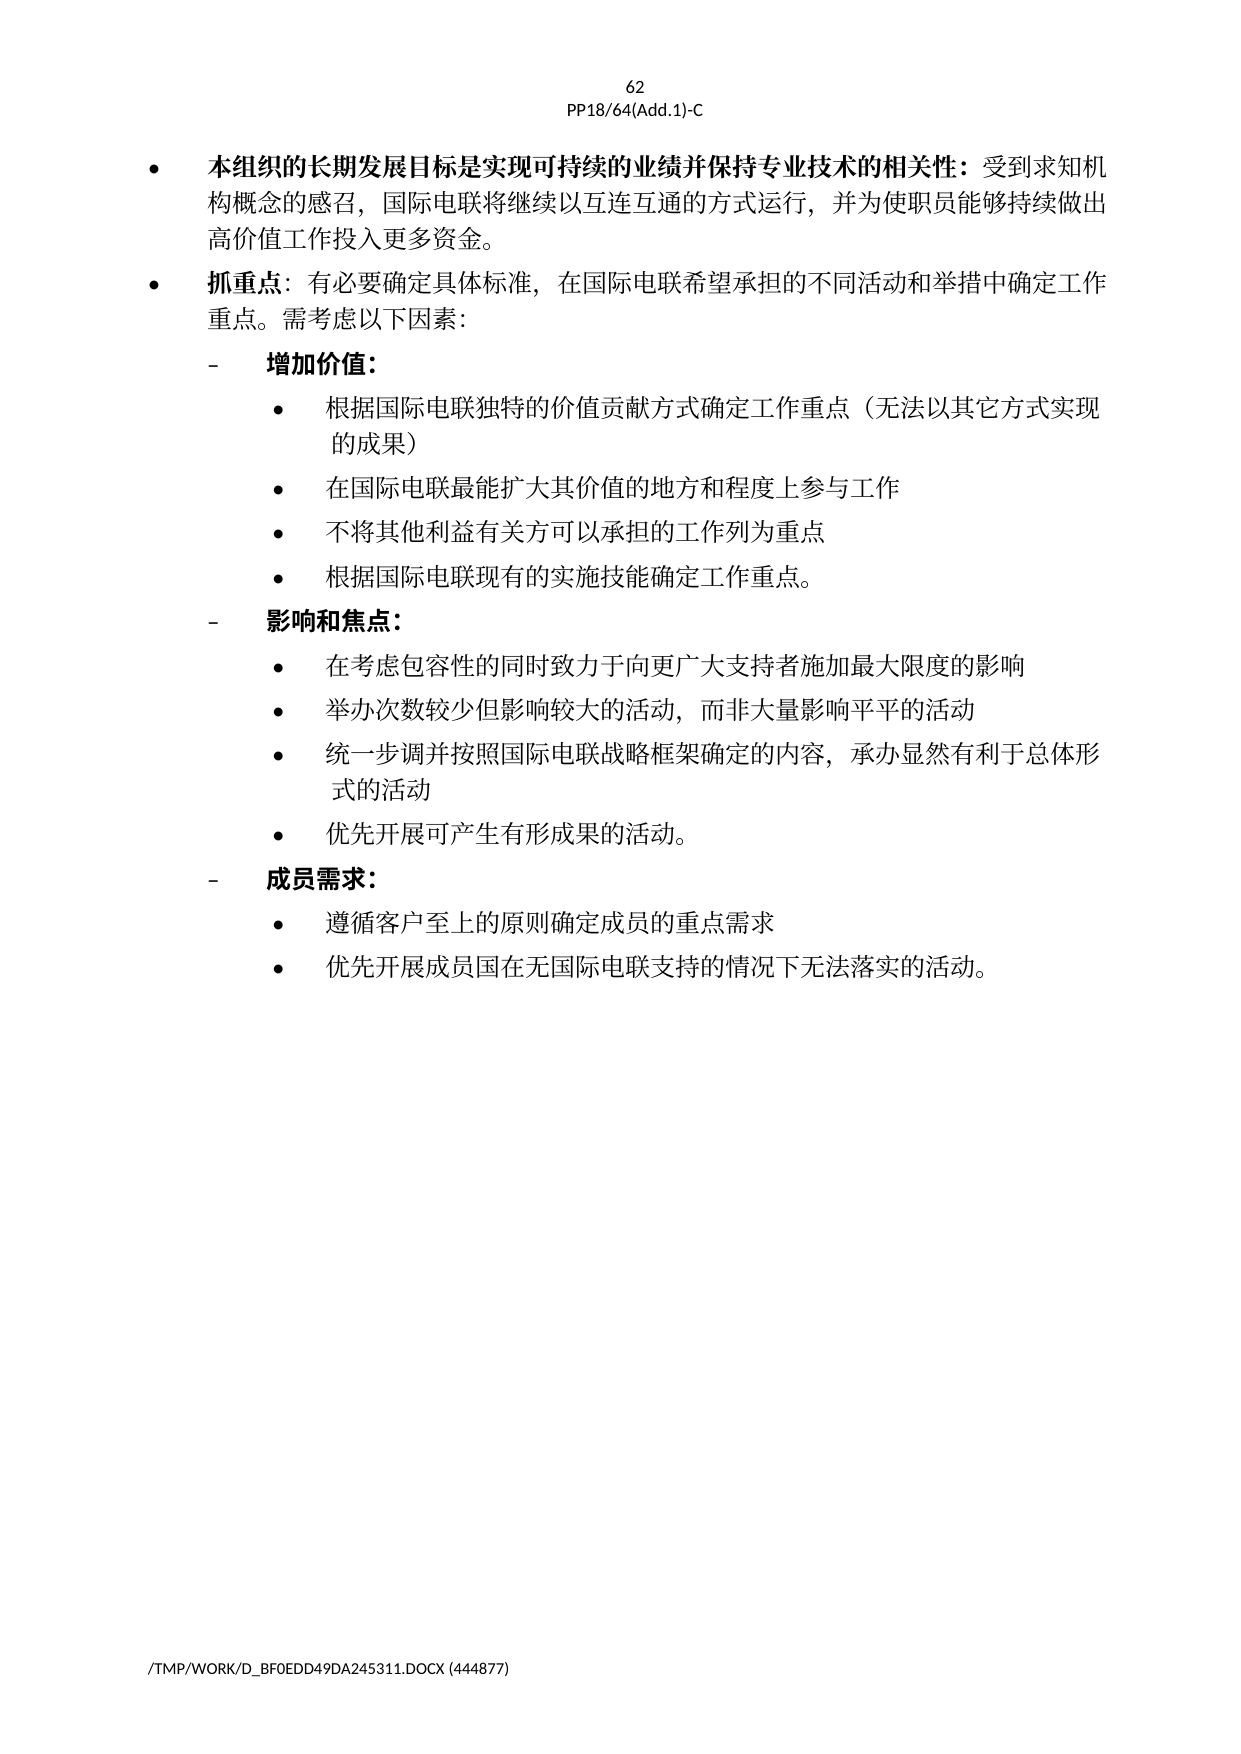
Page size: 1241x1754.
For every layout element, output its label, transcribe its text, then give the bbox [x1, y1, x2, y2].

text – 增加价值： [207, 344, 1122, 380]
text • 不将其他利益有关方可以承担的工作列为重点 [272, 513, 1122, 549]
text – 影响和焦点： [207, 602, 1122, 638]
text • 优先开展成员国在无国际电联支持的情况下无法落实的活动。 [272, 948, 1122, 984]
text • 根据国际电联现有的实施技能确定工作重点。 [272, 557, 1122, 593]
text • 遵循客户至上的原则确定成员的重点需求 [272, 904, 1122, 940]
text • 统一步调并按照国际电联战略框架确定的内容，承办显然有利于总体形式的活动 [272, 735, 1122, 807]
text • 根据国际电联独特的价值贡献方式确定工作重点（无法以其它方式实现的成果） [272, 389, 1122, 461]
text • 本组织的长期发展目标是实现可持续的业绩并保持专业技术的相关性：受到求知机构概念的感召，国际电联将继续以互连互通的方式运行，并为使职员能够持续做出高价值工作投入更多资金。 [148, 148, 1122, 256]
text • 举办次数较少但影响较大的活动，而非大量影响平平的活动 [272, 691, 1122, 726]
text – 成员需求： [207, 859, 1122, 896]
text • 抓重点：有必要确定具体标准，在国际电联希望承担的不同活动和举措中确定工作重点。需考虑以下因素： [148, 264, 1122, 336]
text • 在考虑包容性的同时致力于向更广大支持者施加最大限度的影响 [272, 646, 1122, 682]
text • 在国际电联最能扩大其价值的地方和程度上参与工作 [272, 469, 1122, 505]
text • 优先开展可产生有形成果的活动。 [272, 815, 1122, 851]
